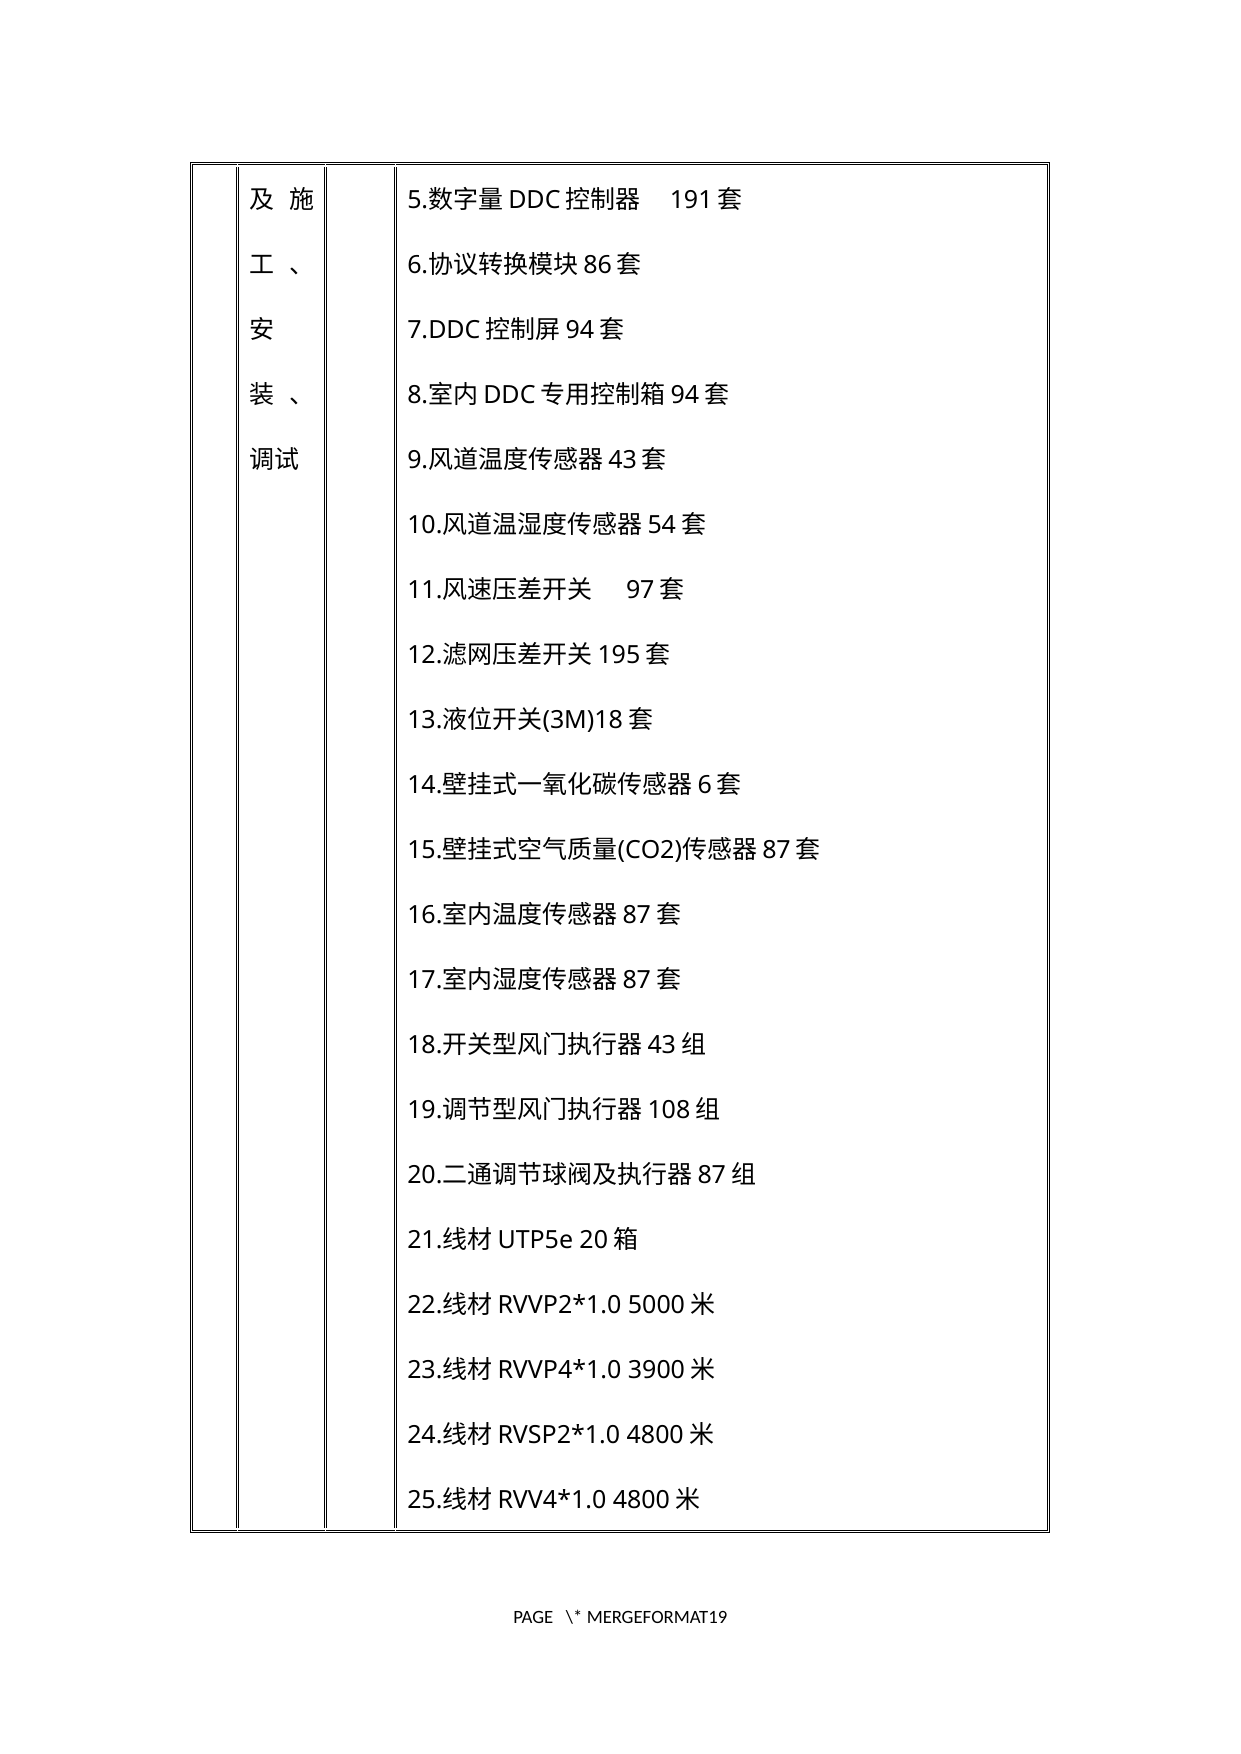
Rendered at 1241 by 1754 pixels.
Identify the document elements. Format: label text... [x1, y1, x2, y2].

table_cell 7 [192, 163, 238, 1530]
table_cell 楼宇自控系统配套硬件及施工、安装、调试 [238, 163, 326, 1530]
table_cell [396, 165, 1047, 1530]
table_cell 1套 [326, 163, 396, 1530]
